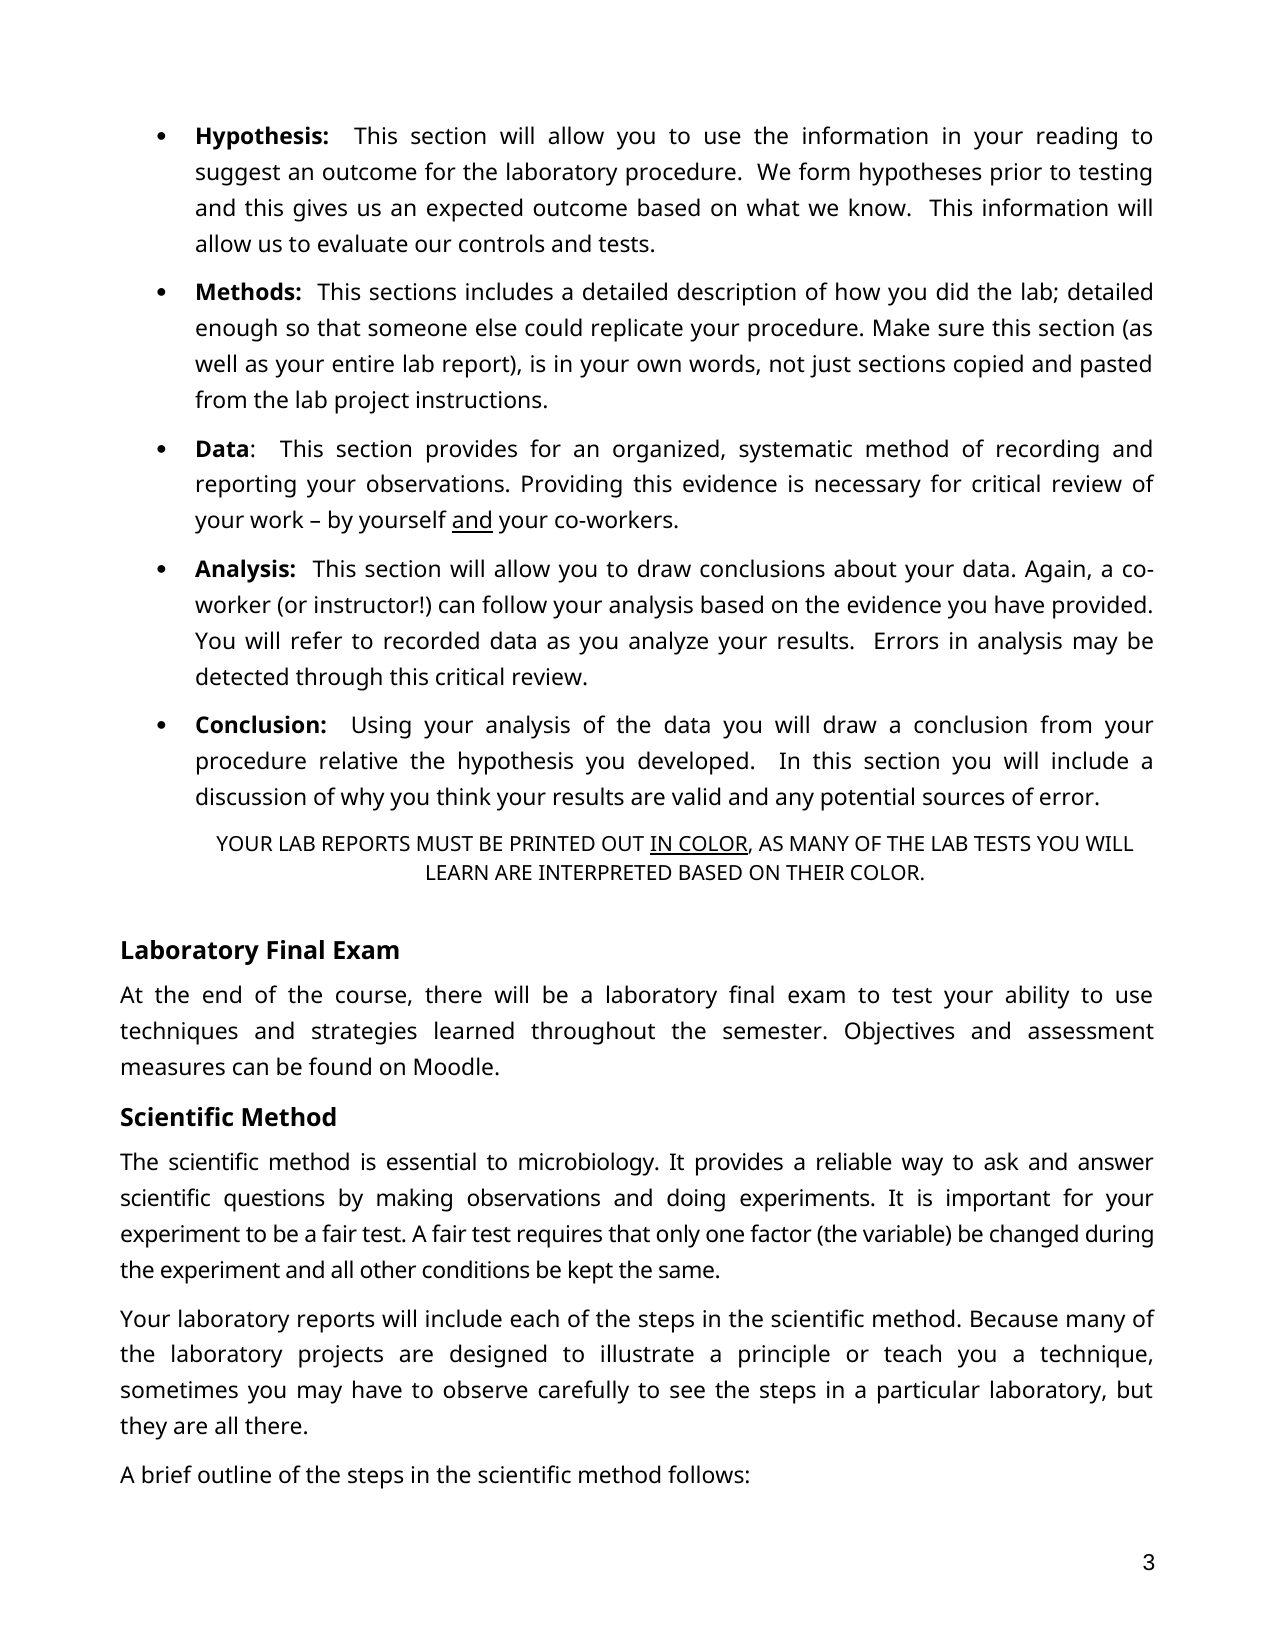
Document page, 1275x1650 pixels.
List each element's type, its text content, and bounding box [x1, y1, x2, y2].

text The scientific method is essential to microbiology. It provides a reliable way to ask and answer scientific questions by making observations and doing experiments. It is important for your experiment to be a fair test. A fair test requires that only one factor (the variable) be changed during the experiment and all other conditions be kept the same. [120, 1146, 1155, 1285]
text At the end of the course, there will be a laboratory final exam to test your ability to use techniques and strategies learned throughout the semester. Objectives and assessment measures can be found on Moodle. [120, 979, 1155, 1082]
list Methods: This sections includes a detailed description of how you did the lab; detailed enough so that someone else could replicate your procedure. Make sure this section (as well as your entire lab report), is in your own words, not just sections copied and pasted from the lab project instructions. [157, 276, 1155, 415]
list Data: This section provides for an organized, systematic method of recording and reporting your observations. Providing this evidence is necessary for critical review of your work – by yourself and your co-workers. [157, 432, 1155, 536]
list YOUR LAB REPORTS MUST BE PRINTED OUT IN COLOR, AS MANY OF THE LAB TESTS YOU WILL LEARN ARE INTERPRETED BASED ON THEIR COLOR. [195, 829, 1155, 886]
list Conclusion: Using your analysis of the data you will draw a conclusion from your procedure relative the hypothesis you developed. In this section you will include a discussion of why you think your results are valid and any potential sources of error. [157, 709, 1155, 812]
list Hypothesis: This section will allow you to use the information in your reading to suggest an outcome for the laboratory procedure. We form hypotheses prior to testing and this gives us an expected outcome based on what we know. This information will allow us to evaluate our controls and tests. [157, 120, 1155, 259]
subtitle Laboratory Final Exam [120, 933, 1155, 967]
subtitle Scientific Method [120, 1100, 1155, 1134]
list Analysis: This section will allow you to draw conclusions about your data. Again, a co-worker (or instructor!) can follow your analysis based on the evidence you have provided. You will refer to recorded data as you analyze your results. Errors in analysis may be detected through this critical review. [157, 553, 1155, 692]
text Your laboratory reports will include each of the steps in the scientific method. Because many of the laboratory projects are designed to illustrate a principle or teach you a technique, sometimes you may have to observe carefully to see the steps in a particular laboratory, but they are all there. [120, 1302, 1155, 1442]
text A brief outline of the steps in the scientific method follows: [120, 1459, 1155, 1490]
